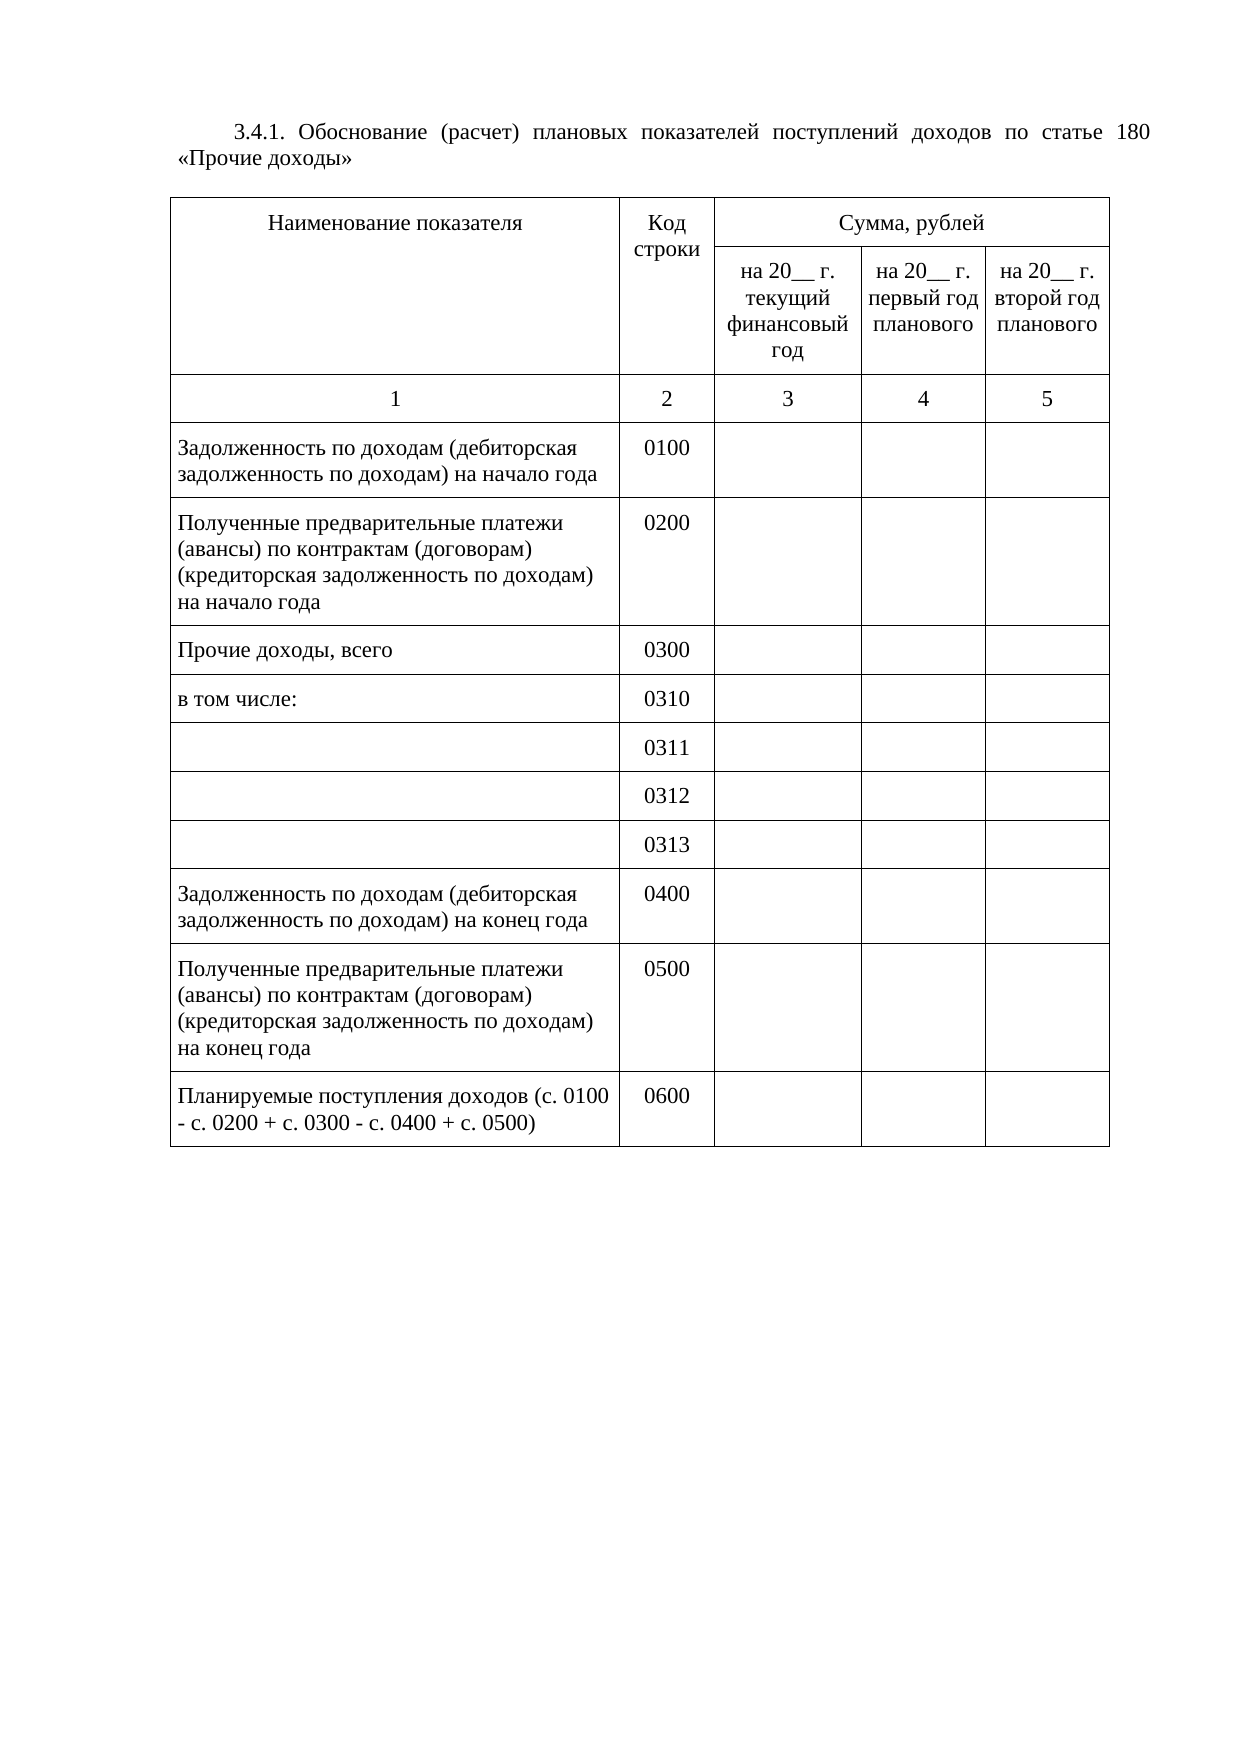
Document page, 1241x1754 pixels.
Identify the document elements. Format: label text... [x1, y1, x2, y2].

table_cell Задолженность по доходам (дебиторская задолженность по доходам) на конец года [171, 869, 619, 943]
table_cell [986, 869, 1109, 943]
table_cell [715, 423, 861, 497]
table_cell 0100 [620, 423, 714, 497]
table_cell 2 [620, 375, 714, 422]
table_cell 1 [171, 375, 619, 422]
table_cell [986, 1072, 1109, 1146]
table_cell 5 [986, 375, 1109, 422]
table_cell [862, 675, 985, 722]
table_cell [986, 821, 1109, 868]
table_cell в том числе: [171, 675, 619, 722]
table_cell [715, 626, 861, 673]
table_header Наименование показателя [171, 198, 619, 373]
table_cell [986, 498, 1109, 625]
table_cell Полученные предварительные платежи (авансы) по контрактам (договорам) (кредиторская задолженность по доходам) на конец года [171, 944, 619, 1071]
table_header Сумма, рублей [715, 198, 1109, 246]
text 3.4.1. Обоснование (расчет) плановых показателей поступлений доходов по статье 180 «Прочие доходы» [177, 118, 1152, 171]
table_cell Задолженность по доходам (дебиторская задолженность по доходам) на начало года [171, 423, 619, 497]
table_cell [171, 723, 619, 771]
table_cell [715, 869, 861, 943]
table_cell Полученные предварительные платежи (авансы) по контрактам (договорам) (кредиторская задолженность по доходам) на начало года [171, 498, 619, 625]
table_cell на 20__ г. первый год планового [862, 247, 985, 373]
table_cell [862, 821, 985, 868]
table_cell 0311 [620, 723, 714, 771]
table_cell [862, 1072, 985, 1146]
table_cell на 20__ г. второй год планового [986, 247, 1109, 373]
table_cell [986, 626, 1109, 673]
table_cell 4 [862, 375, 985, 422]
table_header Код строки [620, 198, 714, 373]
table_cell на 20__ г. текущий финансовый год [715, 247, 861, 373]
table_cell [862, 423, 985, 497]
table_cell Планируемые поступления доходов (с. 0100 - с. 0200 + с. 0300 - с. 0400 + с. 0500) [171, 1072, 619, 1146]
table_cell [715, 821, 861, 868]
table_cell [715, 944, 861, 1071]
table_cell [715, 498, 861, 625]
table_cell 0500 [620, 944, 714, 1071]
table_cell 3 [715, 375, 861, 422]
table_cell [986, 944, 1109, 1071]
table_cell [862, 626, 985, 673]
table_cell 0313 [620, 821, 714, 868]
table_cell 0300 [620, 626, 714, 673]
table_cell [715, 772, 861, 819]
table_cell [986, 723, 1109, 771]
table_cell [715, 723, 861, 771]
table_cell [986, 675, 1109, 722]
table_cell Прочие доходы, всего [171, 626, 619, 673]
table_cell 0310 [620, 675, 714, 722]
table_cell [862, 772, 985, 819]
table_cell [862, 944, 985, 1071]
table_cell [862, 498, 985, 625]
table_cell 0312 [620, 772, 714, 819]
table_cell [862, 869, 985, 943]
table_cell [986, 423, 1109, 497]
table_cell [715, 1072, 861, 1146]
table_cell [171, 821, 619, 868]
table_cell 0400 [620, 869, 714, 943]
table_cell [862, 723, 985, 771]
table_cell [986, 772, 1109, 819]
table_cell [171, 772, 619, 819]
table_cell [715, 675, 861, 722]
table_cell 0600 [620, 1072, 714, 1146]
table_cell 0200 [620, 498, 714, 625]
